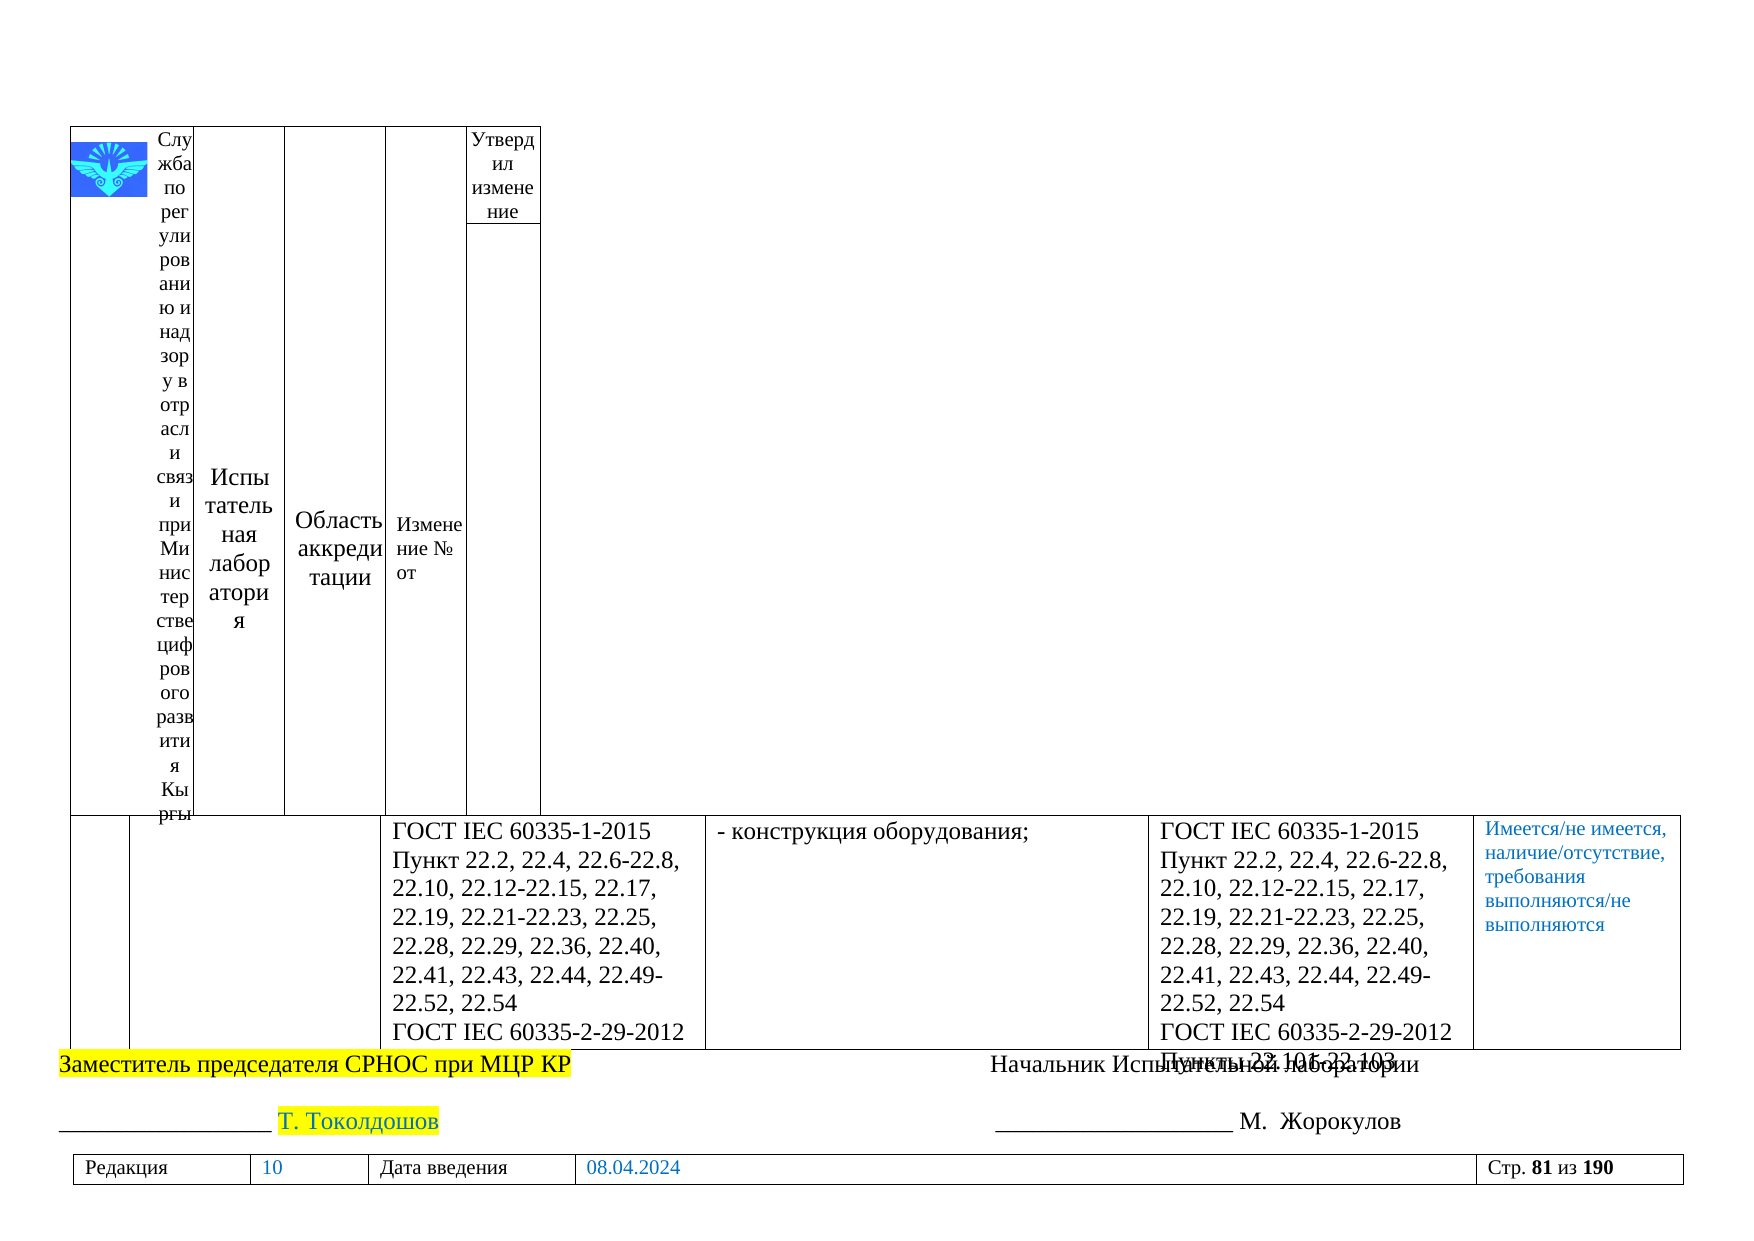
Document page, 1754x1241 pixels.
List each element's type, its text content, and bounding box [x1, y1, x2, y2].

table_cell [71, 816, 129, 1049]
table_cell [130, 816, 380, 1049]
picture [71, 142, 148, 197]
table_cell ГОСТ IEC 60335-1-2015 Пункт 22.2, 22.4, 22.6-22.8, 22.10, 22.12-22.15, 22.17, 22.19, 22.21-22.23, 22.25, 22.28, 22.29, 22.36, 22.40, 22.41, 22.43, 22.44, 22.49-22.52, 22.54 ГОСТ IEC 60335-2-29-2012 Пункты 22.101-22.103 ГОСТ IEC 60950-1-2014 Пункты 4.3.1-4.3.3, 4.3.5, 4.3.7 ГОСТ IEC 62368-1-2014 Пункты 4.1.3, 8.4.1, 8.4.2 ГОСТ IEC 61558-1-2012 Пункты 19.1-19.5, 19.11, 19.14, 19.22, 19.23 [1149, 816, 1473, 1049]
table_cell ГОСТ IEC 60335-1-2015 Пункт 22.2, 22.4, 22.6-22.8, 22.10, 22.12-22.15, 22.17, 22.19, 22.21-22.23, 22.25, 22.28, 22.29, 22.36, 22.40, 22.41, 22.43, 22.44, 22.49-22.52, 22.54 ГОСТ IEC 60335-2-29-2012 Раздел 22 ГОСТ IEC 60950-1-2014 Пункты 4.3.1-4.3.3, 4.3.5, 4.3.7 ГОСТ IEC 61204-7-2014 Раздел 4 ГОСТ IEC 62368-1-2014 Пункты 4.1.3, 8.4.1, 8.4.2 ГОСТ IEC 61558-1-2012 Пункты 19.1-19.5, 19.11, 19.14, 19.22, 19.23 [381, 816, 705, 1049]
table_cell - конструкция оборудования; [706, 816, 1148, 1049]
table_cell Имеется/не имеется, наличие/отсутствие, требования выполняются/не выполняются [1474, 816, 1680, 1049]
